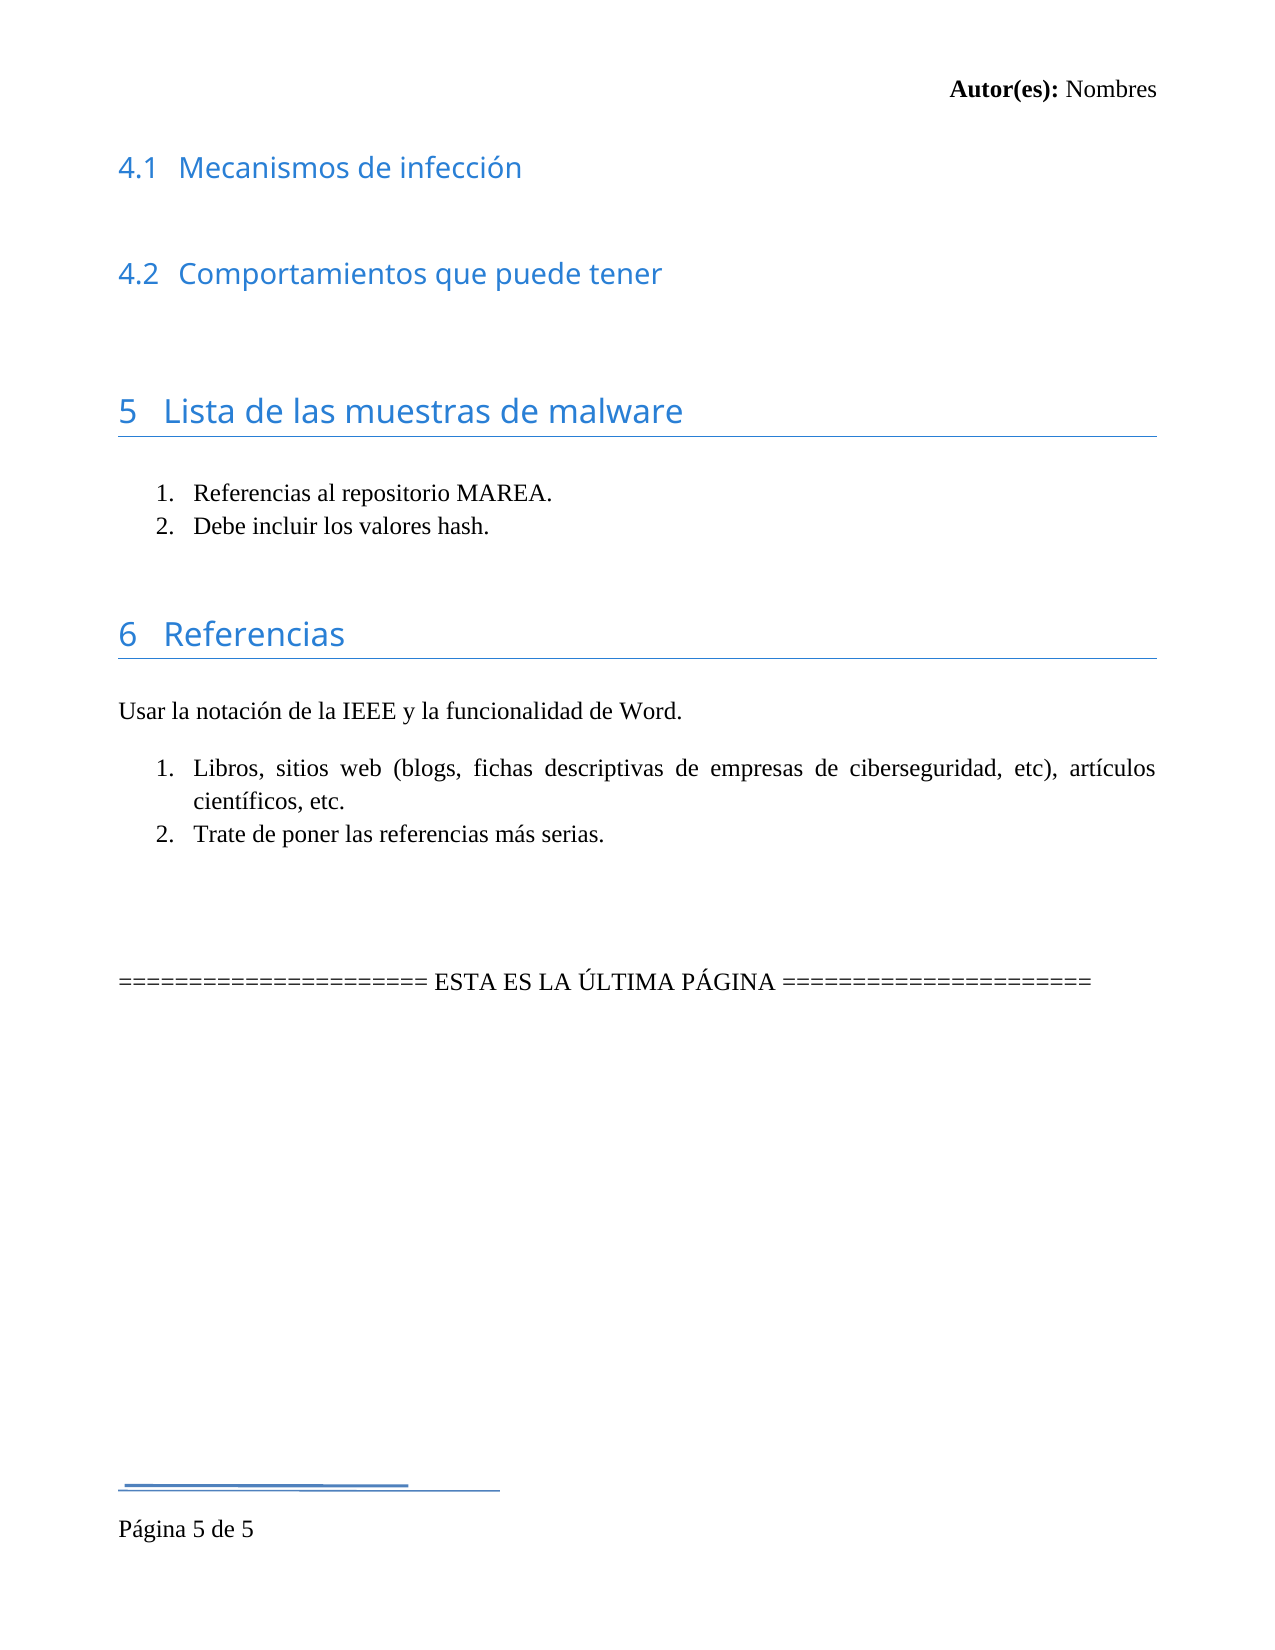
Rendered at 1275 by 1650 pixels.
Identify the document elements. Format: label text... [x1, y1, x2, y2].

text ====================== ESTA ES LA ÚLTIMA PÁGINA ====================== [118, 967, 1157, 996]
text Usar la notación de la IEEE y la funcionalidad de Word. [118, 696, 1157, 725]
list Debe incluir los valores hash. [156, 511, 1157, 540]
subtitle Comportamientos que puede tener [118, 253, 1157, 293]
subtitle Mecanismos de infección [118, 148, 1157, 187]
list Libros, sitios web (blogs, fichas descriptivas de empresas de ciberseguridad, etc), artículos científicos, etc. [156, 753, 1157, 815]
subtitle Referencias [118, 610, 1157, 658]
subtitle Lista de las muestras de malware [118, 388, 1157, 436]
list Trate de poner las referencias más serias. [156, 819, 1157, 848]
list Referencias al repositorio MAREA. [156, 478, 1157, 507]
